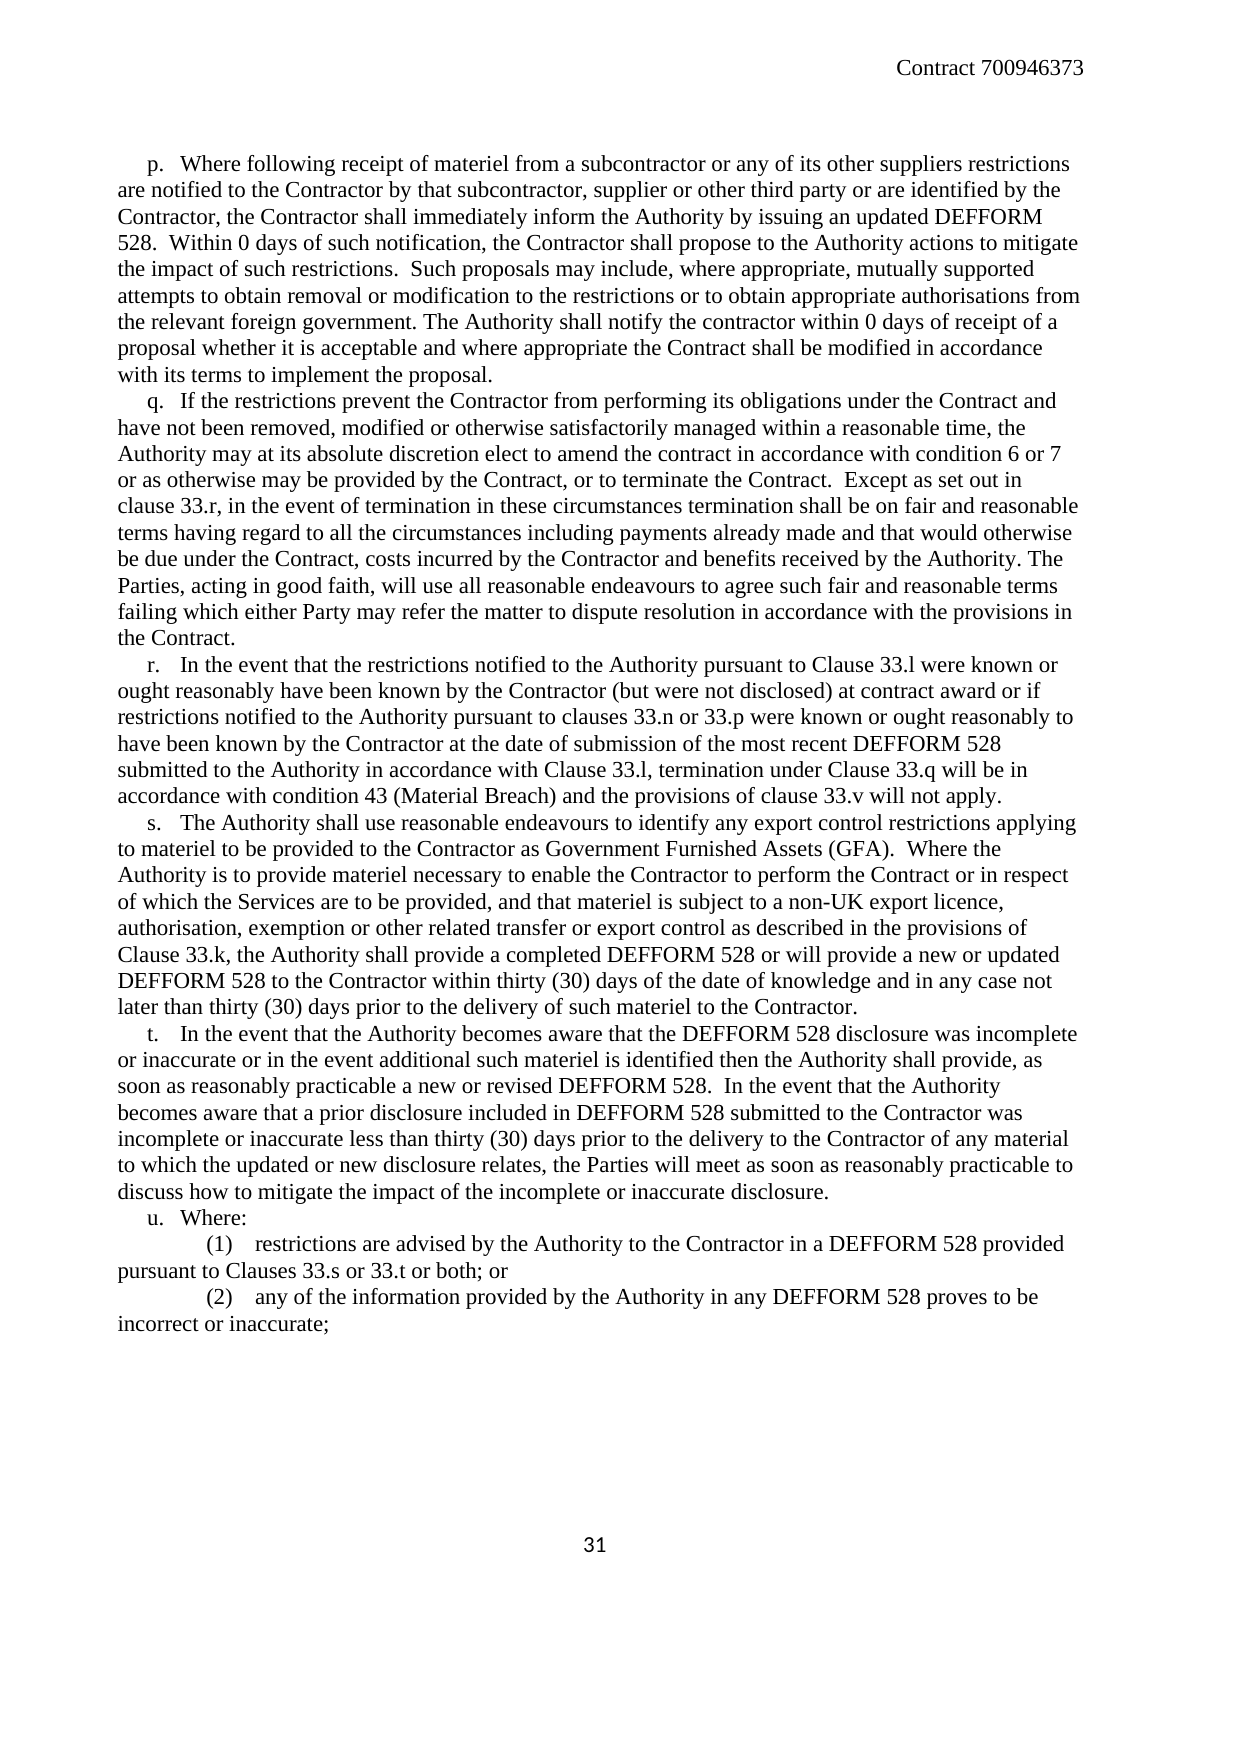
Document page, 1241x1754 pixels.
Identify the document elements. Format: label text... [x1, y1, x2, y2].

text u. Where: [117, 1204, 1084, 1231]
text s. The Authority shall use reasonable endeavours to identify any export control restrictions applying to materiel to be provided to the Contractor as Government Furnished Assets (GFA). Where the Authority is to provide materiel necessary to enable the Contractor to perform the Contract or in respect of which the Services are to be provided, and that materiel is subject to a non-UK export licence, authorisation, exemption or other related transfer or export control as described in the provisions of Clause 33.k, the Authority shall provide a completed DEFFORM 528 or will provide a new or updated DEFFORM 528 to the Contractor within thirty (30) days of the date of knowledge and in any case not later than thirty (30) days prior to the delivery of such materiel to the Contractor. [117, 809, 1084, 1020]
text r. In the event that the restrictions notified to the Authority pursuant to Clause 33.l were known or ought reasonably have been known by the Contractor (but were not disclosed) at contract award or if restrictions notified to the Authority pursuant to clauses 33.n or 33.p were known or ought reasonably to have been known by the Contractor at the date of submission of the most recent DEFFORM 528 submitted to the Authority in accordance with Clause 33.l, termination under Clause 33.q will be in accordance with condition 43 (Material Breach) and the provisions of clause 33.v will not apply. [117, 651, 1084, 809]
text p. Where following receipt of materiel from a subcontractor or any of its other suppliers restrictions are notified to the Contractor by that subcontractor, supplier or other third party or are identified by the Contractor, the Contractor shall immediately inform the Authority by issuing an updated DEFFORM 528. Within 0 days of such notification, the Contractor shall propose to the Authority actions to mitigate the impact of such restrictions. Such proposals may include, where appropriate, mutually supported attempts to obtain removal or modification to the restrictions or to obtain appropriate authorisations from the relevant foreign government. The Authority shall notify the contractor within 0 days of receipt of a proposal whether it is acceptable and where appropriate the Contract shall be modified in accordance with its terms to implement the proposal. [117, 150, 1084, 387]
text (1) restrictions are advised by the Authority to the Contractor in a DEFFORM 528 provided pursuant to Clauses 33.s or 33.t or both; or [117, 1231, 1084, 1283]
text t. In the event that the Authority becomes aware that the DEFFORM 528 disclosure was incomplete or inaccurate or in the event additional such materiel is identified then the Authority shall provide, as soon as reasonably practicable a new or revised DEFFORM 528. In the event that the Authority becomes aware that a prior disclosure included in DEFFORM 528 submitted to the Contractor was incomplete or inaccurate less than thirty (30) days prior to the delivery to the Contractor of any material to which the updated or new disclosure relates, the Parties will meet as soon as reasonably practicable to discuss how to mitigate the impact of the incomplete or inaccurate disclosure. [117, 1020, 1084, 1204]
text (2) any of the information provided by the Authority in any DEFFORM 528 proves to be incorrect or inaccurate; [117, 1283, 1084, 1336]
text q. If the restrictions prevent the Contractor from performing its obligations under the Contract and have not been removed, modified or otherwise satisfactorily managed within a reasonable time, the Authority may at its absolute discretion elect to amend the contract in accordance with condition 6 or 7 or as otherwise may be provided by the Contract, or to terminate the Contract. Except as set out in clause 33.r, in the event of termination in these circumstances termination shall be on fair and reasonable terms having regard to all the circumstances including payments already made and that would otherwise be due under the Contract, costs incurred by the Contractor and benefits received by the Authority. The Parties, acting in good faith, will use all reasonable endeavours to agree such fair and reasonable terms failing which either Party may refer the matter to dispute resolution in accordance with the provisions in the Contract. [117, 387, 1084, 651]
